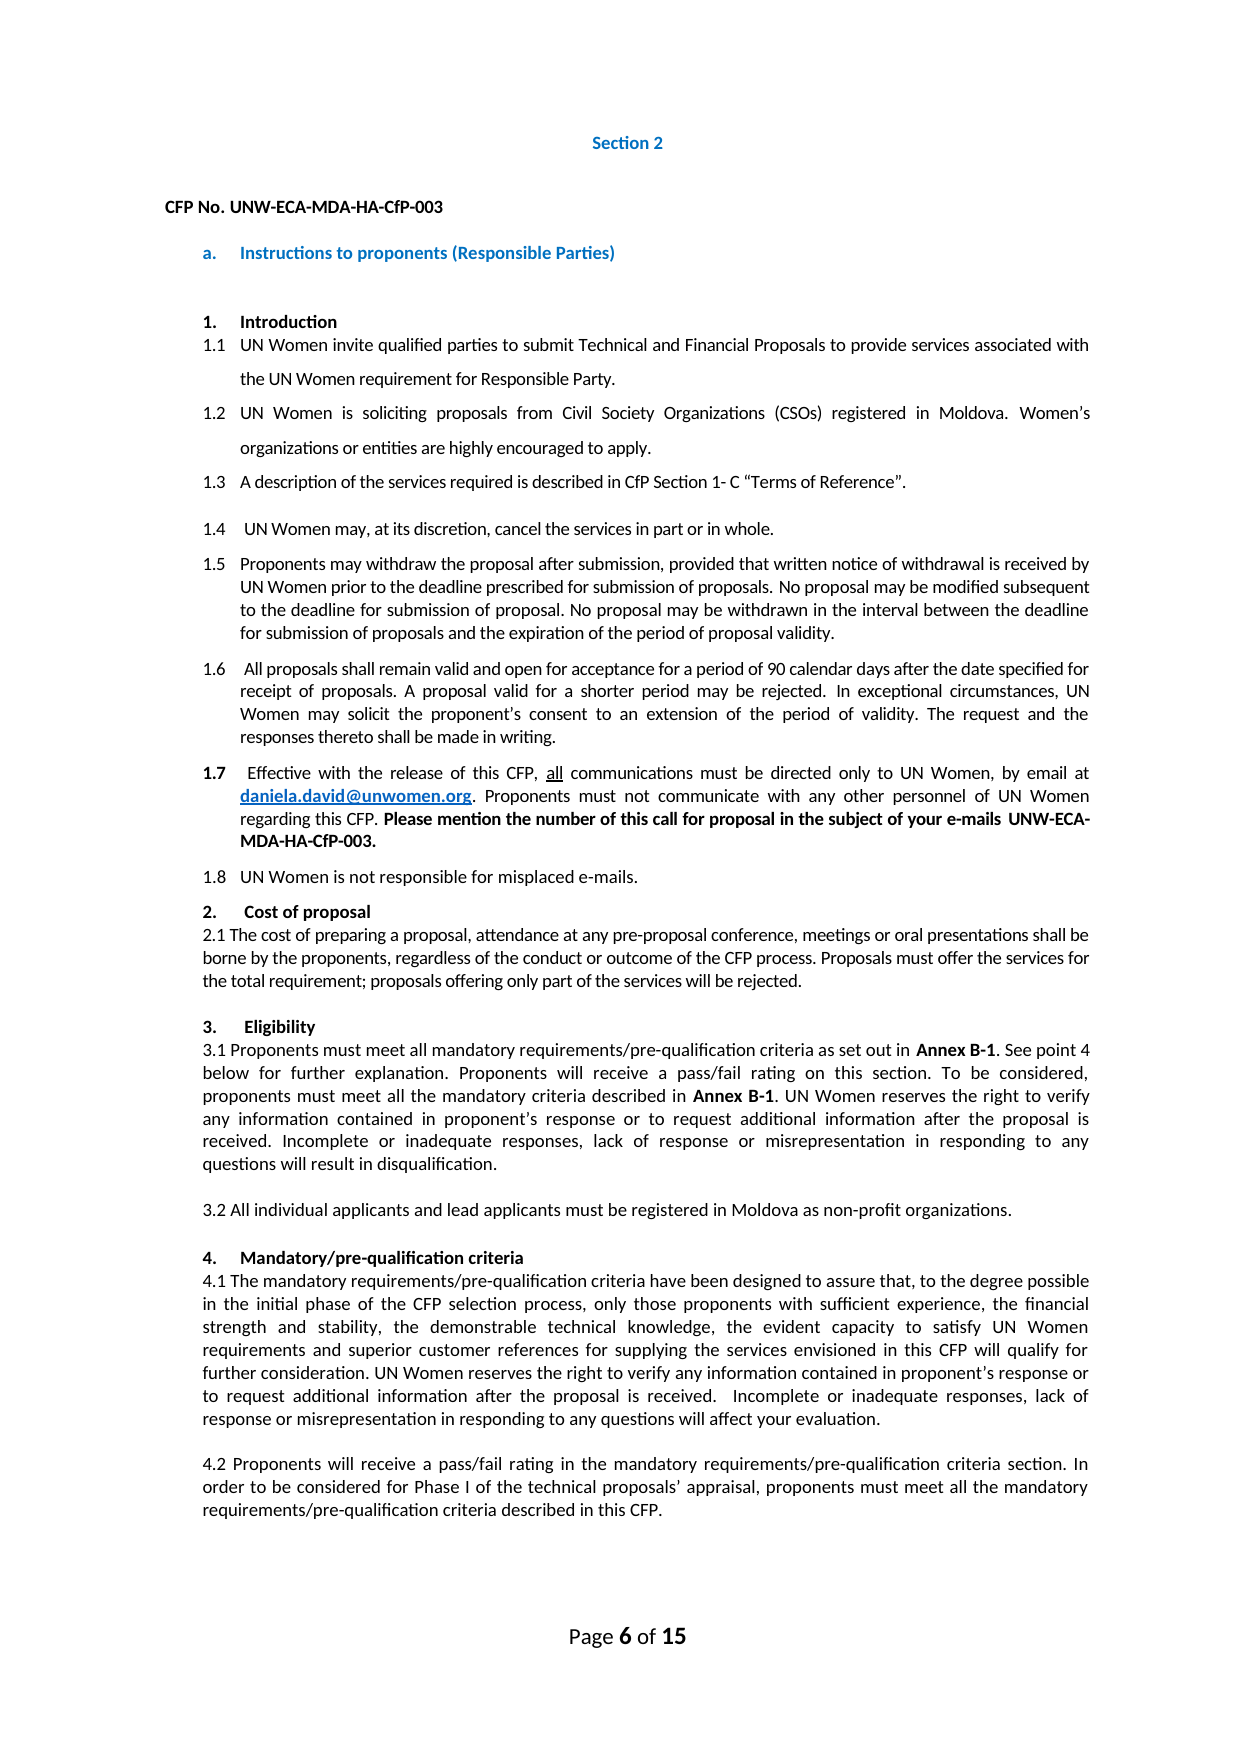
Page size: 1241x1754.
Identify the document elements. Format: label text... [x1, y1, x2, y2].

list Effective with the release of this CFP, all communications must be directed only to UN Women, by email at daniela.david@unwomen.org. Proponents must not communicate with any other personnel of UN Women regarding this CFP. Please mention the number of this call for proposal in the subject of your e-mails UNW-ECA-MDA-HA-CfP-003. [202, 761, 1090, 853]
list Cost of proposal [202, 901, 1090, 923]
list Proponents may withdraw the proposal after submission, provided that written notice of withdrawal is received by UN Women prior to the deadline prescribed for submission of proposals. No proposal may be modified subsequent to the deadline for submission of proposal. No proposal may be withdrawn in the interval between the deadline for submission of proposals and the expiration of the period of proposal validity. [202, 553, 1090, 644]
list Instructions to proponents (Responsible Parties) [202, 241, 1090, 264]
text Section 2 [165, 131, 1090, 154]
text 3.1 Proponents must meet all mandatory requirements/pre-qualification criteria as set out in Annex B-1. See point 4 below for further explanation. Proponents will receive a pass/fail rating on this section. To be considered, proponents must meet all the mandatory criteria described in Annex B-1. UN Women reserves the right to verify any information contained in proponent’s response or to request additional information after the proposal is received. Incomplete or inadequate responses, lack of response or misrepresentation in responding to any questions will result in disqualification. [202, 1038, 1090, 1176]
list 2.1 The cost of preparing a proposal, attendance at any pre-proposal conference, meetings or oral presentations shall be borne by the proponents, regardless of the conduct or outcome of the CFP process. Proposals must offer the services for the total requirement; proposals offering only part of the services will be rejected. [202, 923, 1090, 992]
list All proposals shall remain valid and open for acceptance for a period of 90 calendar days after the date specified for receipt of proposals. A proposal valid for a shorter period may be rejected. In exceptional circumstances, UN Women may solicit the proponent’s consent to an extension of the period of validity. The request and the responses thereto shall be made in writing. [202, 657, 1090, 748]
list UN Women invite qualified parties to submit Technical and Financial Proposals to provide services associated with the UN Women requirement for Responsible Party. [202, 333, 1090, 390]
text 4.2 Proponents will receive a pass/fail rating in the mandatory requirements/pre-qualification criteria section. In order to be considered for Phase I of the technical proposals’ appraisal, proponents must meet all the mandatory requirements/pre-qualification criteria described in this CFP. [202, 1453, 1090, 1521]
list Eligibility [202, 1015, 1090, 1038]
list Introduction [202, 310, 1090, 333]
list Mandatory/pre-qualification criteria [202, 1246, 1090, 1269]
list UN Women is not responsible for misplaced e-mails. [202, 865, 1090, 888]
text 4.1 The mandatory requirements/pre-qualification criteria have been designed to assure that, to the degree possible in the initial phase of the CFP selection process, only those proponents with sufficient experience, the financial strength and stability, the demonstrable technical knowledge, the evident capacity to satisfy UN Women requirements and superior customer references for supplying the services envisioned in this CFP will qualify for further consideration. UN Women reserves the right to verify any information contained in proponent’s response or to request additional information after the proposal is received. Incomplete or inadequate responses, lack of response or misrepresentation in responding to any questions will affect your evaluation. [202, 1269, 1090, 1430]
list A description of the services required is described in CfP Section 1- C “Terms of Reference”. [202, 470, 1090, 493]
text 3.2 All individual applicants and lead applicants must be registered in Moldova as non-profit organizations. [202, 1198, 1090, 1221]
list UN Women is soliciting proposals from Civil Society Organizations (CSOs) registered in Moldova. Women’s organizations or entities are highly encouraged to apply. [202, 402, 1090, 459]
text CFP No. UNW-ECA-MDA-HA-CfP-003 [165, 195, 1090, 218]
list UN Women may, at its discretion, cancel the services in part or in whole. [202, 517, 1090, 540]
